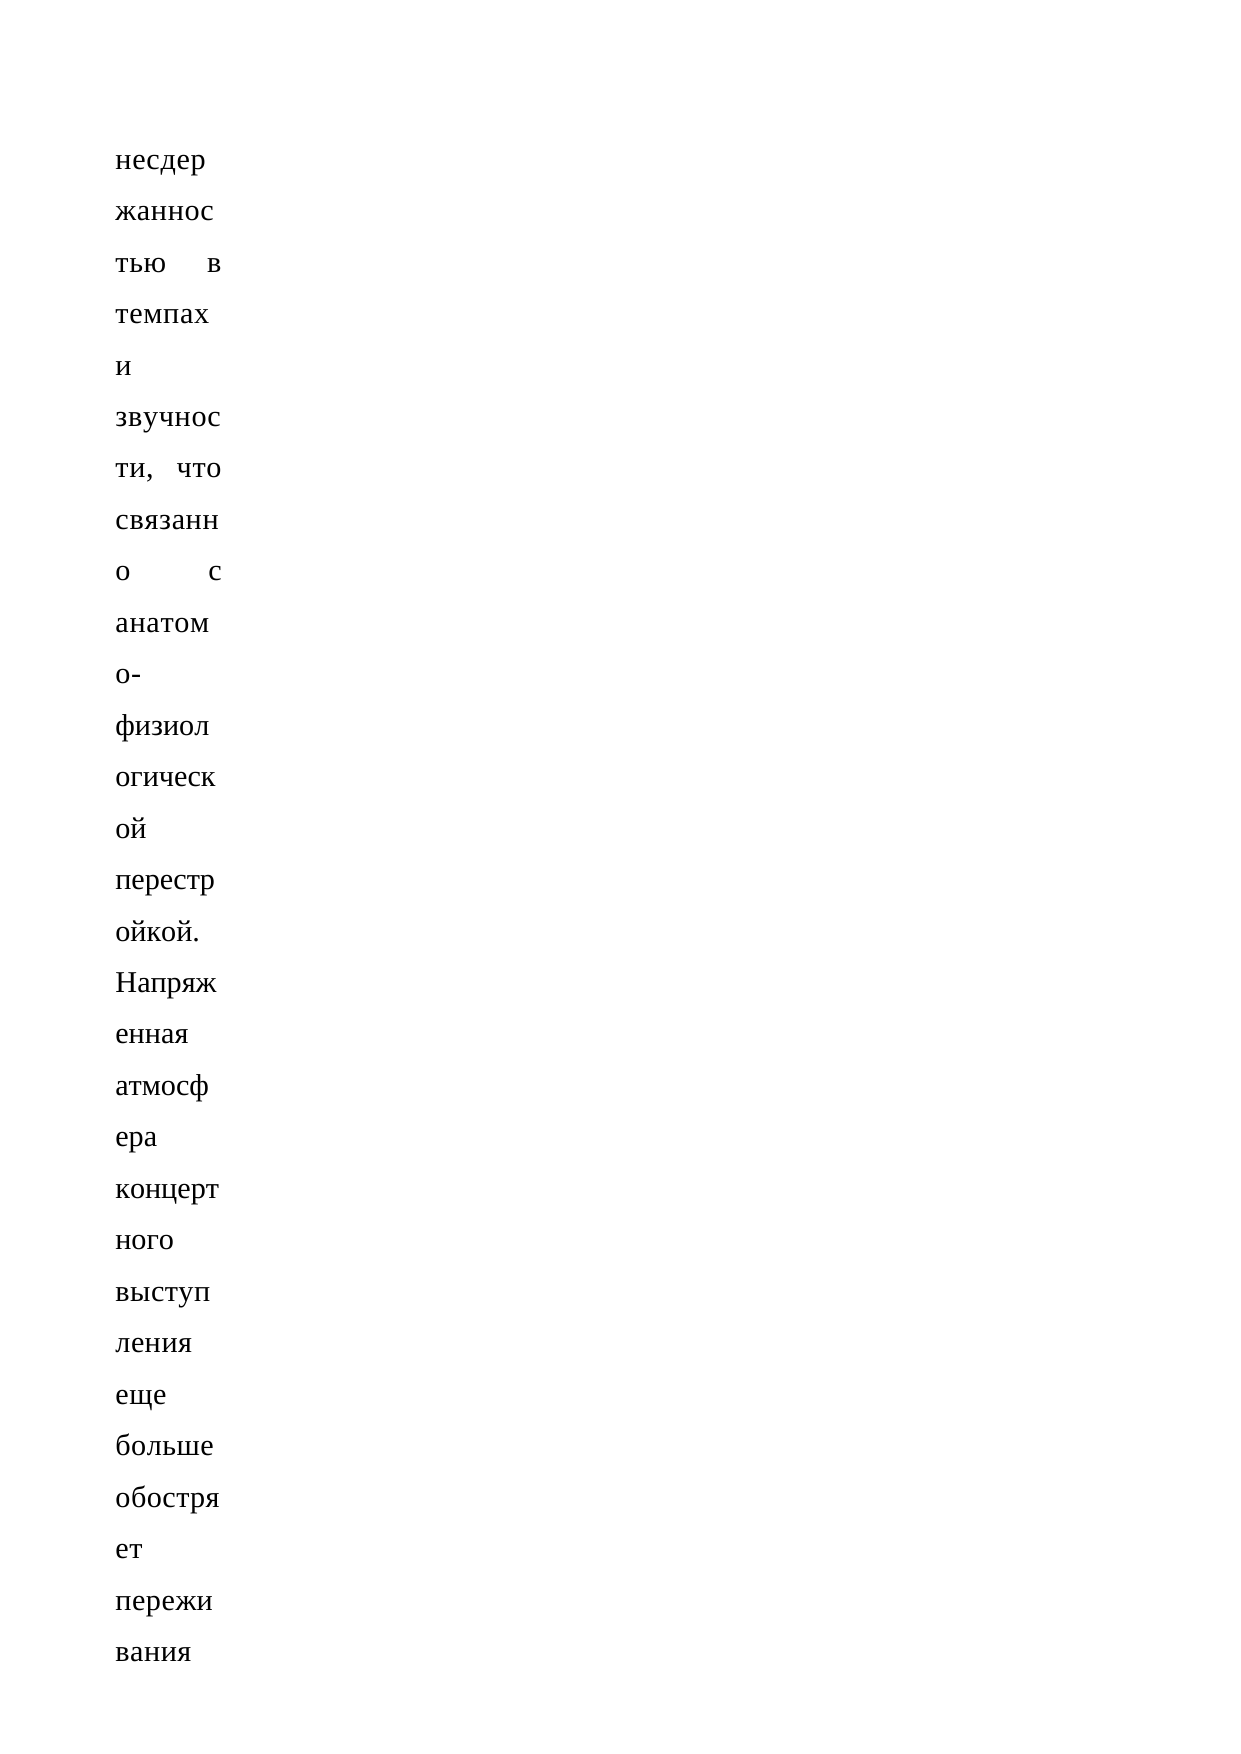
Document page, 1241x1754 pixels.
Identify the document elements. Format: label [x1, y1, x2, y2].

text [115, 128, 221, 1672]
